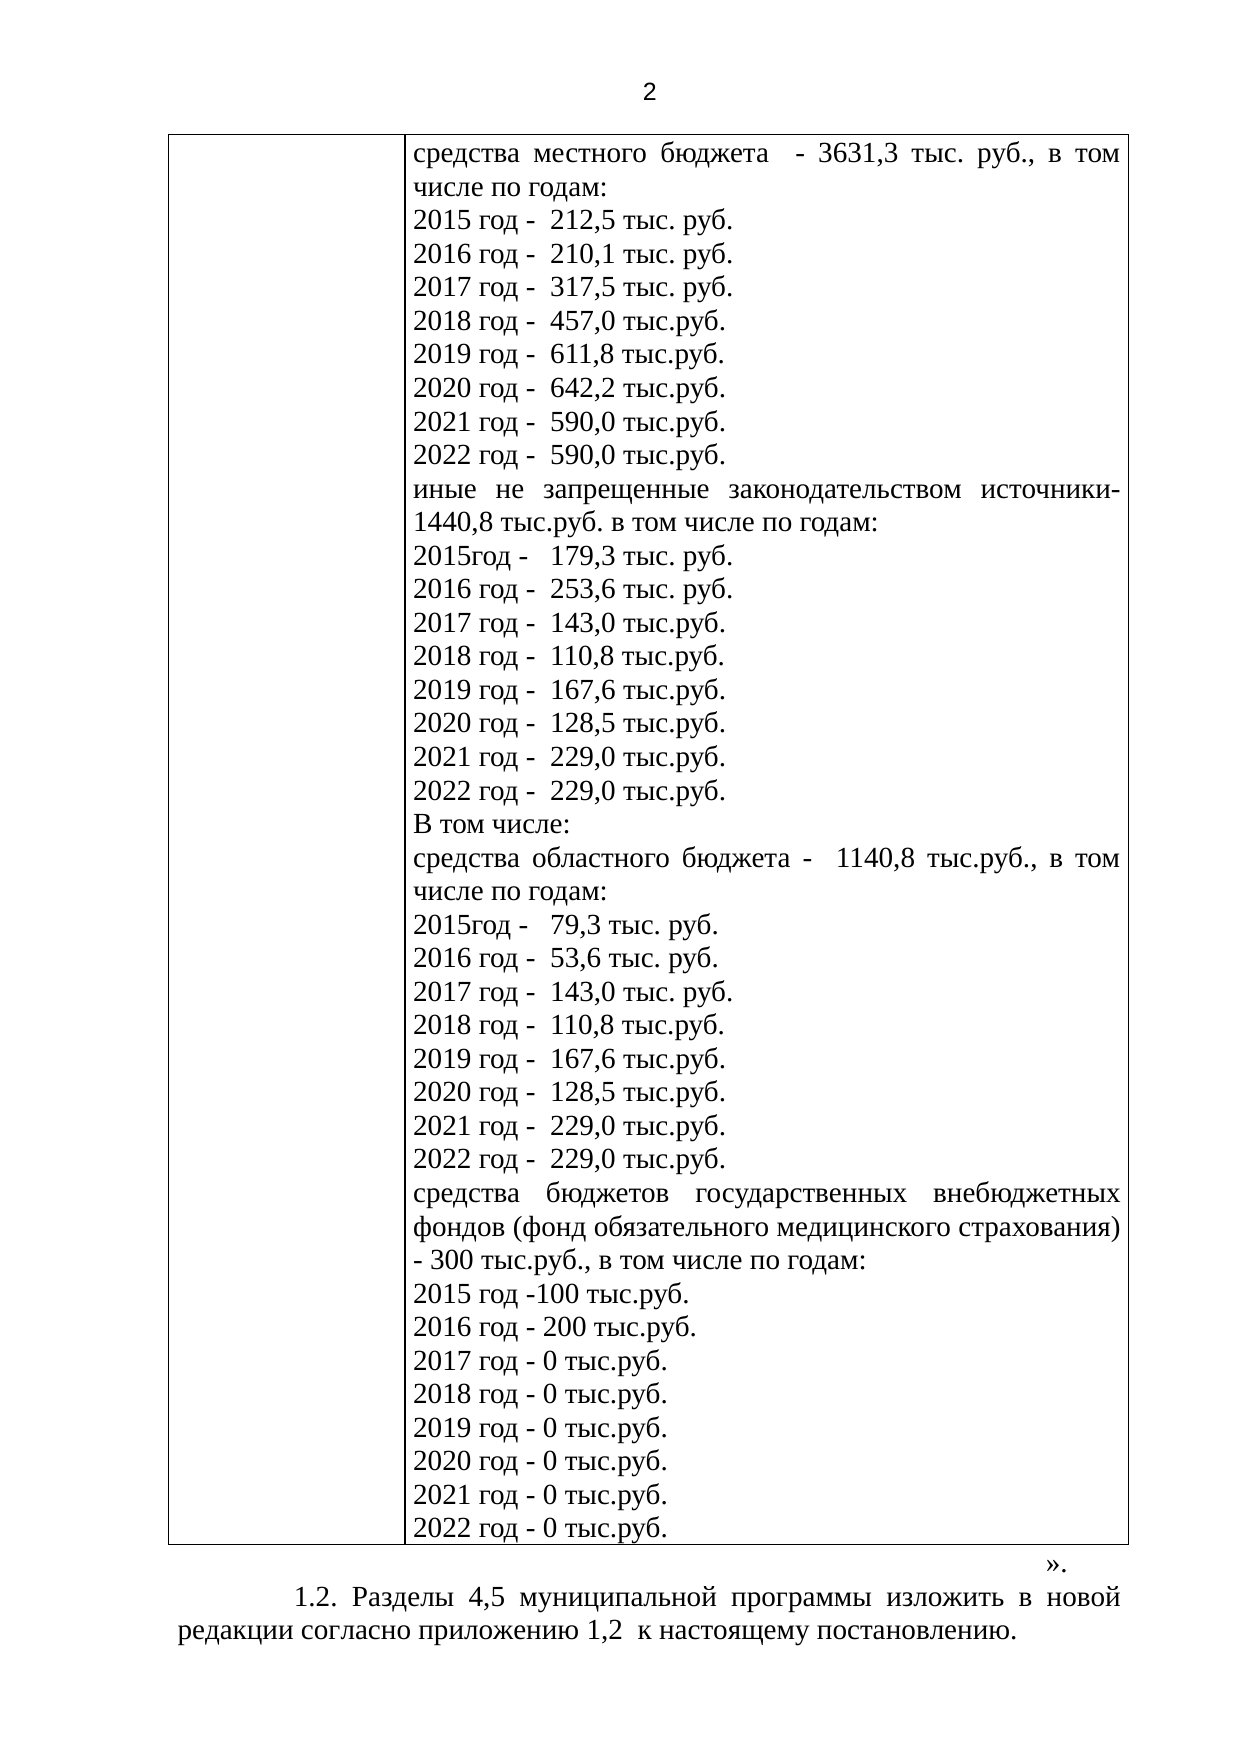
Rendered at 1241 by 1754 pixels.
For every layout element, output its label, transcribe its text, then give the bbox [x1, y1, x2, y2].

text 1.2. Разделы 4,5 муниципальной программы изложить в новой редакции согласно приложению 1,2 к настоящему постановлению. [177, 1579, 1122, 1646]
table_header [169, 135, 404, 1544]
text ». [177, 1545, 1122, 1579]
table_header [406, 135, 1128, 1544]
